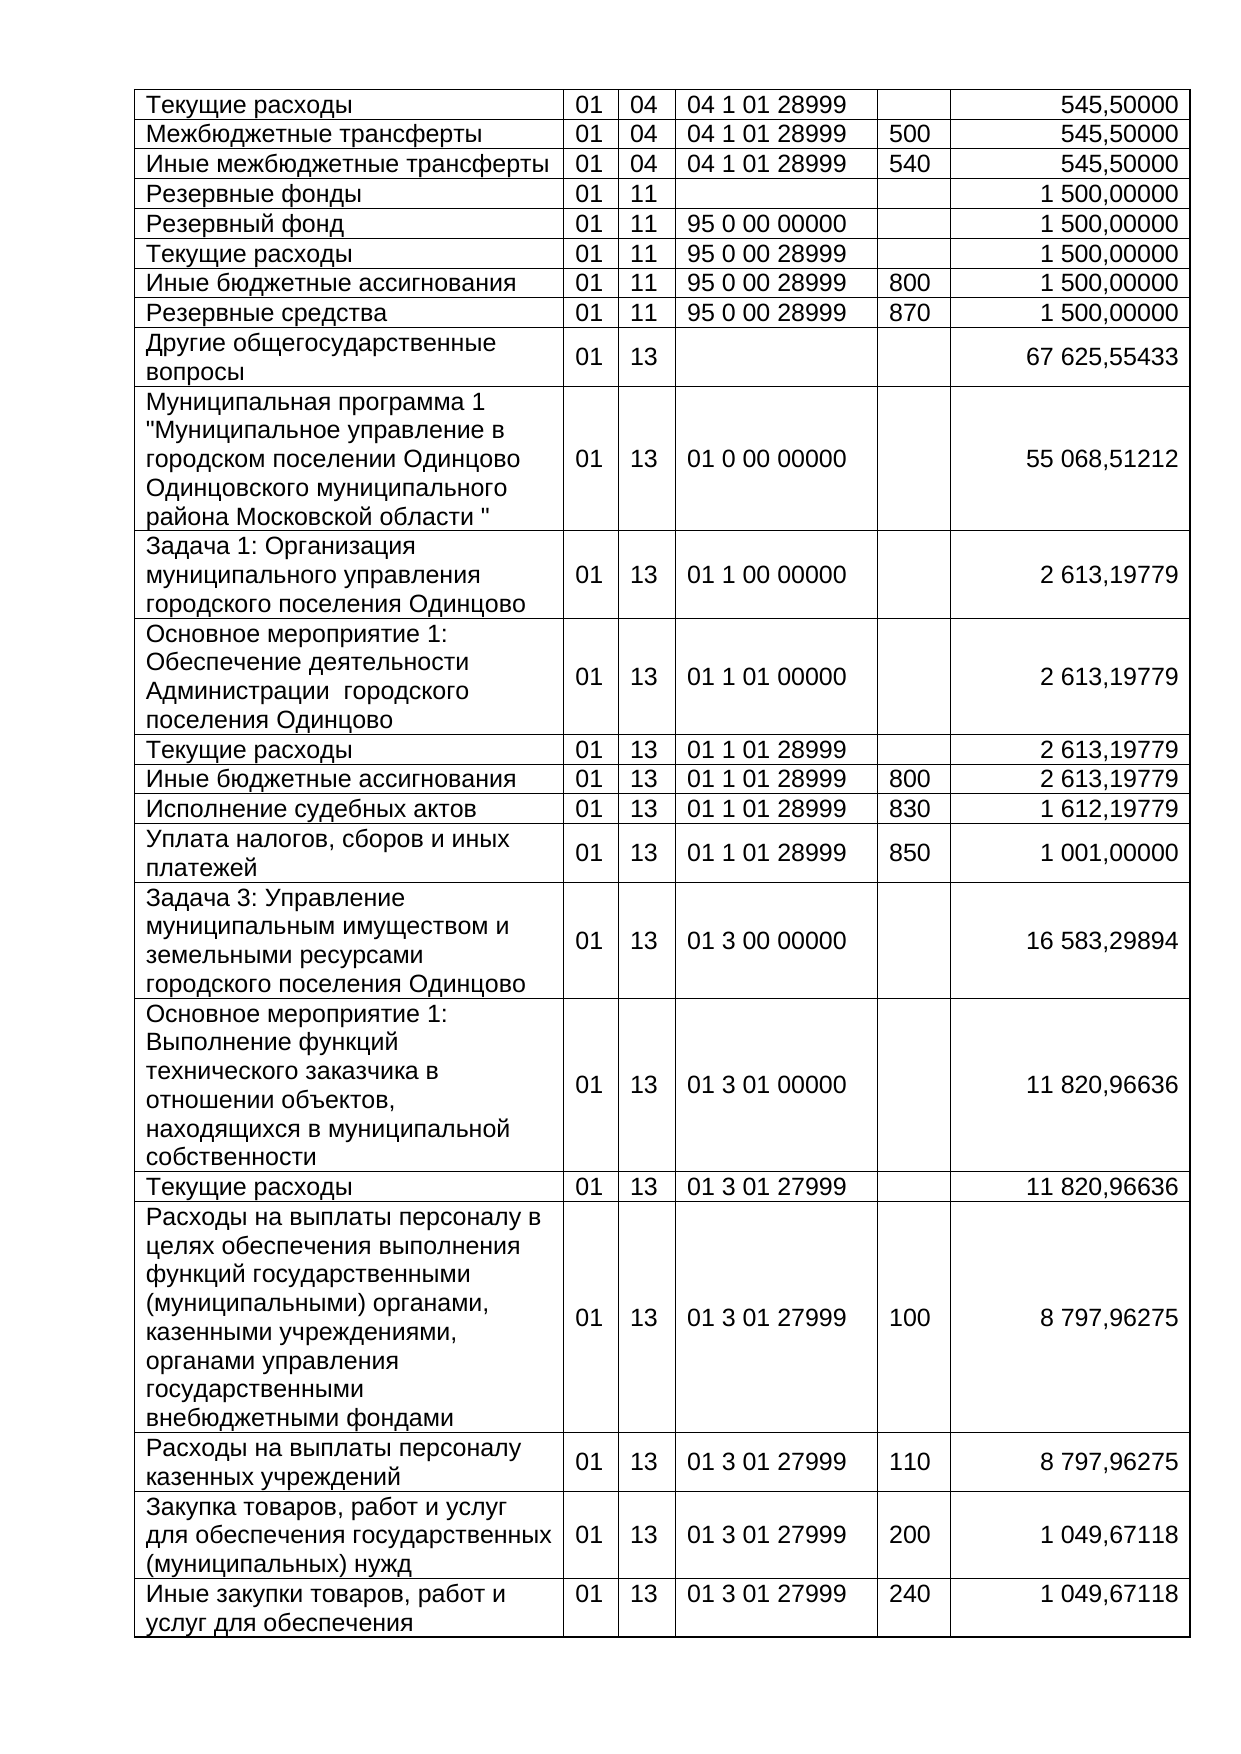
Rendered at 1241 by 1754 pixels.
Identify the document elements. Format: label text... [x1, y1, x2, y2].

table_cell Резервный фонд [135, 209, 563, 238]
table_cell [878, 531, 950, 618]
table_cell 01 3 01 27999 [676, 1172, 877, 1201]
table_cell 13 [619, 999, 675, 1171]
table_cell Резервные фонды [135, 179, 563, 208]
table_cell 04 [619, 120, 675, 148]
table_cell 01 [564, 298, 618, 327]
table_cell 2 613,19779 [951, 531, 1189, 618]
table_cell Основное мероприятие 1: Выполнение функций технического заказчика в отношении объектов, находящихся в муниципальной собственности [135, 999, 563, 1171]
table_cell 01 1 01 28999 [676, 824, 877, 882]
table_cell 540 [878, 149, 950, 178]
table_cell Иные бюджетные ассигнования [135, 765, 563, 793]
table_cell 11 820,96636 [951, 999, 1189, 1171]
table_cell Межбюджетные трансферты [135, 120, 563, 148]
table_cell 1 001,00000 [951, 824, 1189, 882]
table_cell 01 1 01 28999 [676, 794, 877, 823]
table_cell [878, 328, 950, 386]
table_cell 01 [564, 1579, 618, 1636]
table_cell 110 [878, 1433, 950, 1491]
table_cell 2 613,19779 [951, 765, 1189, 793]
table_cell 1 500,00000 [951, 269, 1189, 297]
table_cell 95 0 00 28999 [676, 269, 877, 297]
table_cell 13 [619, 619, 675, 734]
table_cell 01 [564, 328, 618, 386]
table_cell 01 [564, 1433, 618, 1491]
table_cell 01 [564, 90, 618, 118]
table_cell 13 [619, 1202, 675, 1432]
table_cell [878, 239, 950, 267]
table_cell 13 [619, 735, 675, 763]
table_cell [878, 209, 950, 238]
table_cell [878, 1172, 950, 1201]
table_cell Текущие расходы [135, 1172, 563, 1201]
table_cell 800 [878, 765, 950, 793]
table_cell 16 583,29894 [951, 883, 1189, 998]
table_cell 500 [878, 120, 950, 148]
table_cell 01 [564, 1172, 618, 1201]
table_cell 04 1 01 28999 [676, 90, 877, 118]
table_cell 13 [619, 1492, 675, 1578]
table_cell 01 3 01 27999 [676, 1433, 877, 1491]
table_cell 01 1 01 00000 [676, 619, 877, 734]
table_cell Исполнение судебных актов [135, 794, 563, 823]
table_cell [676, 179, 877, 208]
table_cell 01 [564, 239, 618, 267]
table_cell 95 0 00 28999 [676, 298, 877, 327]
table_cell 67 625,55433 [951, 328, 1189, 386]
table_cell 13 [619, 328, 675, 386]
table_cell Уплата налогов, сборов и иных платежей [135, 824, 563, 882]
table_cell 04 1 01 28999 [676, 120, 877, 148]
table_cell 850 [878, 824, 950, 882]
table_cell 01 [564, 1202, 618, 1432]
table_cell [878, 387, 950, 530]
table_cell 1 500,00000 [951, 298, 1189, 327]
table_cell 01 [564, 794, 618, 823]
table_cell 55 068,51212 [951, 387, 1189, 530]
table_cell 8 797,96275 [951, 1433, 1189, 1491]
table_cell 1 500,00000 [951, 179, 1189, 208]
table_cell 1 500,00000 [951, 209, 1189, 238]
table_cell 13 [619, 1579, 675, 1636]
table_cell Задача 1: Организация муниципального управления городского поселения Одинцово [135, 531, 563, 618]
table_cell 01 [564, 735, 618, 763]
table_cell [878, 999, 950, 1171]
table_cell Текущие расходы [135, 735, 563, 763]
table_cell [878, 619, 950, 734]
table_cell [878, 883, 950, 998]
table_cell 13 [619, 1172, 675, 1201]
table_cell Задача 3: Управление муниципальным имуществом и земельными ресурсами городского поселения Одинцово [135, 883, 563, 998]
table_cell [878, 179, 950, 208]
table_cell 95 0 00 28999 [676, 239, 877, 267]
table_cell 545,50000 [951, 120, 1189, 148]
table_cell 13 [619, 883, 675, 998]
table_cell 01 [564, 269, 618, 297]
table_cell 01 [564, 999, 618, 1171]
table_cell 13 [619, 531, 675, 618]
table_cell 11 820,96636 [951, 1172, 1189, 1201]
table_cell 11 [619, 179, 675, 208]
table_cell 1 049,67118 [951, 1579, 1189, 1636]
table_cell 01 3 01 27999 [676, 1202, 877, 1432]
table_cell 01 1 00 00000 [676, 531, 877, 618]
table_cell 01 [564, 1492, 618, 1578]
table_cell 8 797,96275 [951, 1202, 1189, 1432]
table_cell [878, 735, 950, 763]
table_cell 2 613,19779 [951, 619, 1189, 734]
table_cell 01 [564, 387, 618, 530]
table_cell 11 [619, 209, 675, 238]
table_cell 13 [619, 794, 675, 823]
table_cell 240 [878, 1579, 950, 1636]
table_cell 01 [564, 209, 618, 238]
table_cell 01 [564, 619, 618, 734]
table_cell 13 [619, 387, 675, 530]
table_cell 04 1 01 28999 [676, 149, 877, 178]
table_cell 545,50000 [951, 149, 1189, 178]
table_cell Основное мероприятие 1: Обеспечение деятельности Администрации городского поселения Одинцово [135, 619, 563, 734]
table_cell 95 0 00 00000 [676, 209, 877, 238]
table_cell Резервные средства [135, 298, 563, 327]
table_cell 13 [619, 1433, 675, 1491]
table_cell Текущие расходы [135, 90, 563, 118]
table_cell Муниципальная программа 1 "Муниципальное управление в городском поселении Одинцово Одинцовского муниципального района Московской области " [135, 387, 563, 530]
table_cell [878, 90, 950, 118]
table_cell 04 [619, 149, 675, 178]
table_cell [135, 1579, 563, 1636]
table_cell Расходы на выплаты персоналу в целях обеспечения выполнения функций государственными (муниципальными) органами, казенными учреждениями, органами управления государственными внебюджетными фондами [135, 1202, 563, 1432]
table_cell 01 3 01 00000 [676, 999, 877, 1171]
table_cell 01 1 01 28999 [676, 765, 877, 793]
table_cell 01 3 01 27999 [676, 1492, 877, 1578]
table_cell Иные бюджетные ассигнования [135, 269, 563, 297]
table_cell 01 3 01 27999 [676, 1579, 877, 1636]
table_cell Иные межбюджетные трансферты [135, 149, 563, 178]
table_cell 01 [564, 765, 618, 793]
table_cell 01 [564, 120, 618, 148]
table_cell 11 [619, 298, 675, 327]
table_cell 100 [878, 1202, 950, 1432]
table_cell 11 [619, 269, 675, 297]
table_cell 545,50000 [951, 90, 1189, 118]
table_cell 13 [619, 824, 675, 882]
table_cell 01 [564, 824, 618, 882]
table_cell 01 [564, 149, 618, 178]
table_cell 830 [878, 794, 950, 823]
table_cell 01 0 00 00000 [676, 387, 877, 530]
table_cell 200 [878, 1492, 950, 1578]
table_cell 13 [619, 765, 675, 793]
table_cell 01 [564, 179, 618, 208]
table_cell Расходы на выплаты персоналу казенных учреждений [135, 1433, 563, 1491]
table_cell 11 [619, 239, 675, 267]
table_cell 04 [619, 90, 675, 118]
table_cell [676, 328, 877, 386]
table_cell 01 [564, 883, 618, 998]
table_cell 01 [564, 531, 618, 618]
table_cell 870 [878, 298, 950, 327]
table_cell 1 500,00000 [951, 239, 1189, 267]
table_cell Закупка товаров, работ и услуг для обеспечения государственных (муниципальных) нужд [135, 1492, 563, 1578]
table_cell 800 [878, 269, 950, 297]
table_cell 01 3 00 00000 [676, 883, 877, 998]
table_cell 01 1 01 28999 [676, 735, 877, 763]
table_cell Другие общегосударственные вопросы [135, 328, 563, 386]
table_cell 1 049,67118 [951, 1492, 1189, 1578]
table_cell Текущие расходы [135, 239, 563, 267]
table_cell 1 612,19779 [951, 794, 1189, 823]
table_cell 2 613,19779 [951, 735, 1189, 763]
